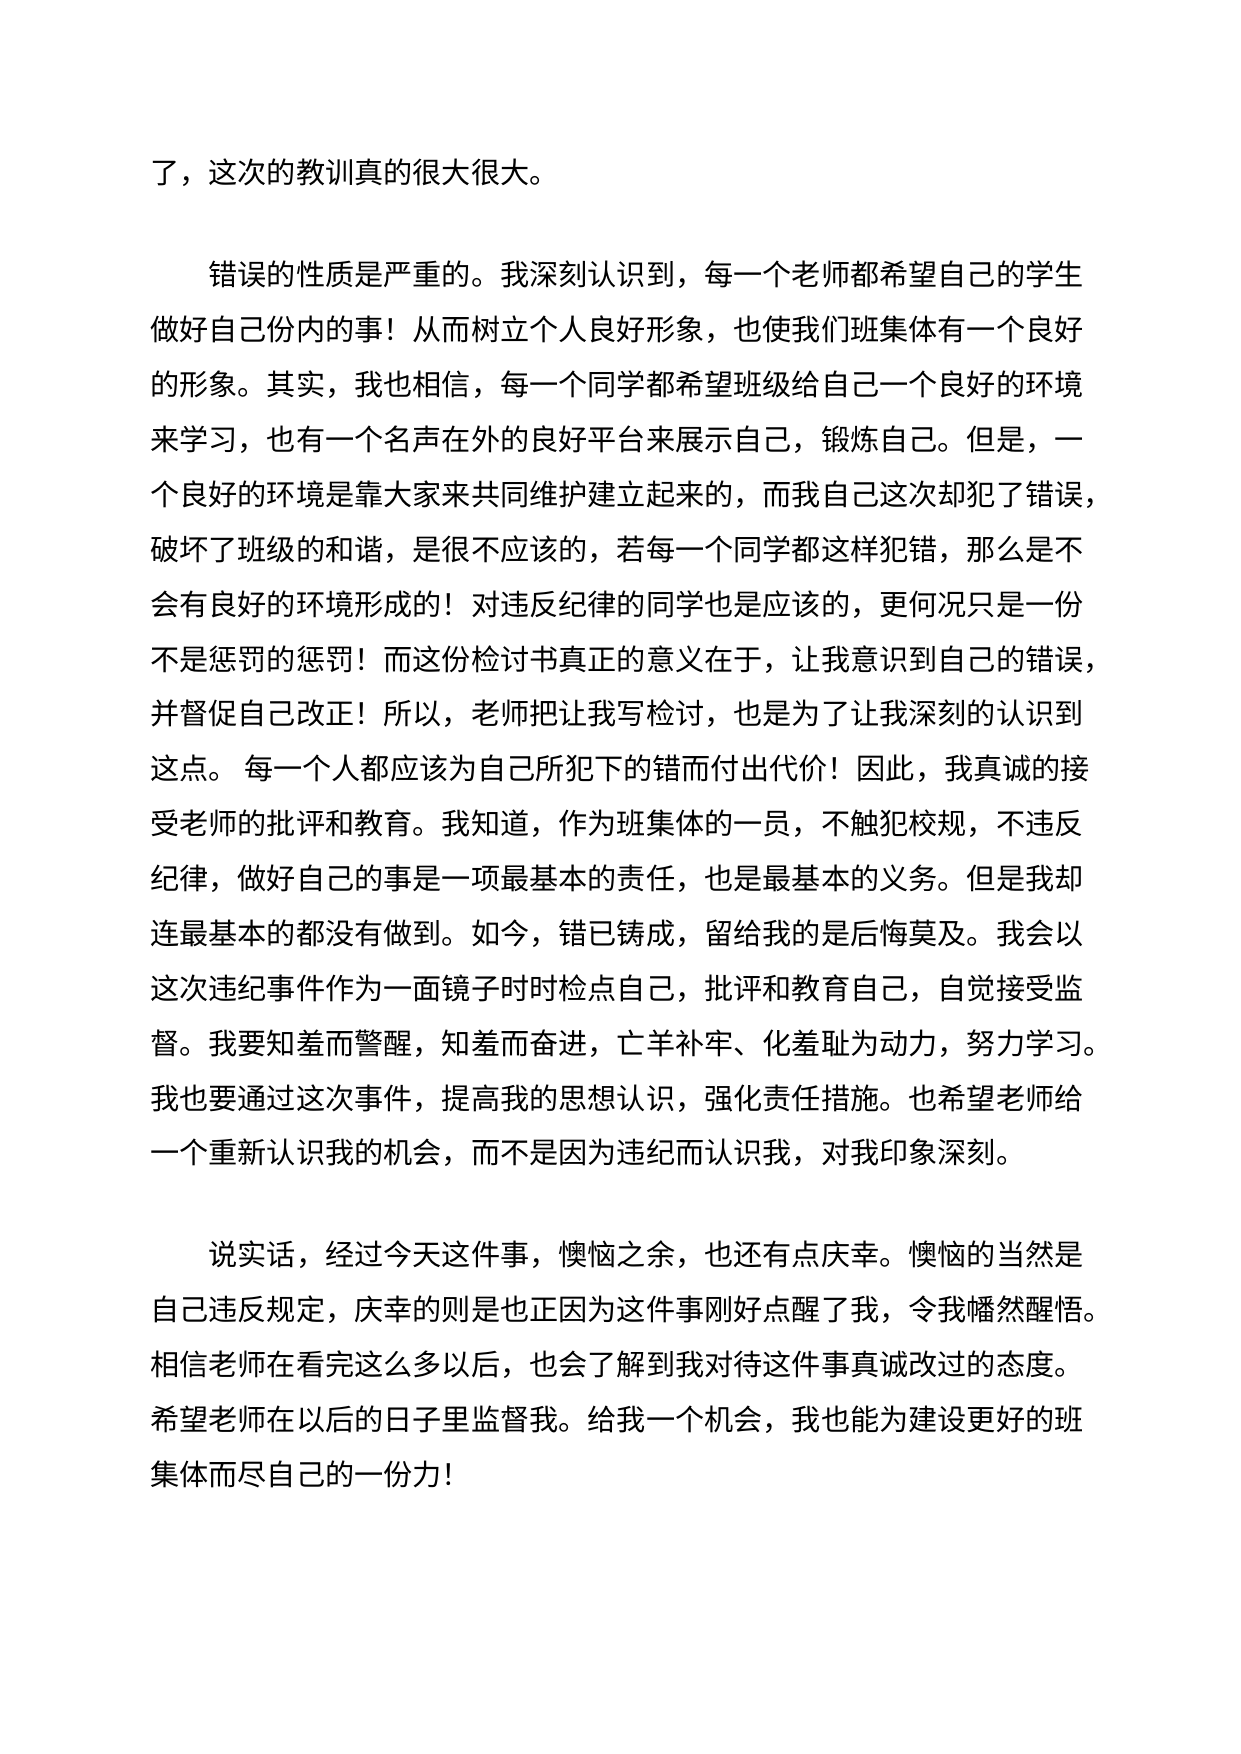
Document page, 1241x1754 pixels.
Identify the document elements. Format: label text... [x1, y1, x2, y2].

text 错误的性质是严重的。我深刻认识到，每一个老师都希望自己的学生做好自己份内的事！从而树立个人良好形象，也使我们班集体有一个良好的形象。其实，我也相信，每一个同学都希望班级给自己一个良好的环境来学习，也有一个名声在外的良好平台来展示自己，锻炼自己。但是，一个良好的环境是靠大家来共同维护建立起来的，而我自己这次却犯了错误，破坏了班级的和谐，是很不应该的，若每一个同学都这样犯错，那么是不会有良好的环境形成的！对违反纪律的同学也是应该的，更何况只是一份不是惩罚的惩罚！而这份检讨书真正的意义在于，让我意识到自己的错误，并督促自己改正！所以，老师把让我写检讨，也是为了让我深刻的认识到这点。 每一个人都应该为自己所犯下的错而付出代价！因此，我真诚的接受老师的批评和教育。我知道，作为班集体的一员，不触犯校规，不违反纪律，做好自己的事是一项最基本的责任，也是最基本的义务。但是我却连最基本的都没有做到。如今，错已铸成，留给我的是后悔莫及。我会以这次违纪事件作为一面镜子时时检点自己，批评和教育自己，自觉接受监督。我要知羞而警醒，知羞而奋进，亡羊补牢、化羞耻为动力，努力学习。我也要通过这次事件，提高我的思想认识，强化责任措施。也希望老师给一个重新认识我的机会，而不是因为违纪而认识我，对我印象深刻。 [150, 252, 1090, 1172]
text 说实话，经过今天这件事，懊恼之余，也还有点庆幸。懊恼的当然是自己违反规定，庆幸的则是也正因为这件事刚好点醒了我，令我幡然醒悟。相信老师在看完这么多以后，也会了解到我对待这件事真诚改过的态度。希望老师在以后的日子里监督我。给我一个机会，我也能为建设更好的班集体而尽自己的一份力！ [150, 1232, 1090, 1494]
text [150, 150, 1090, 192]
